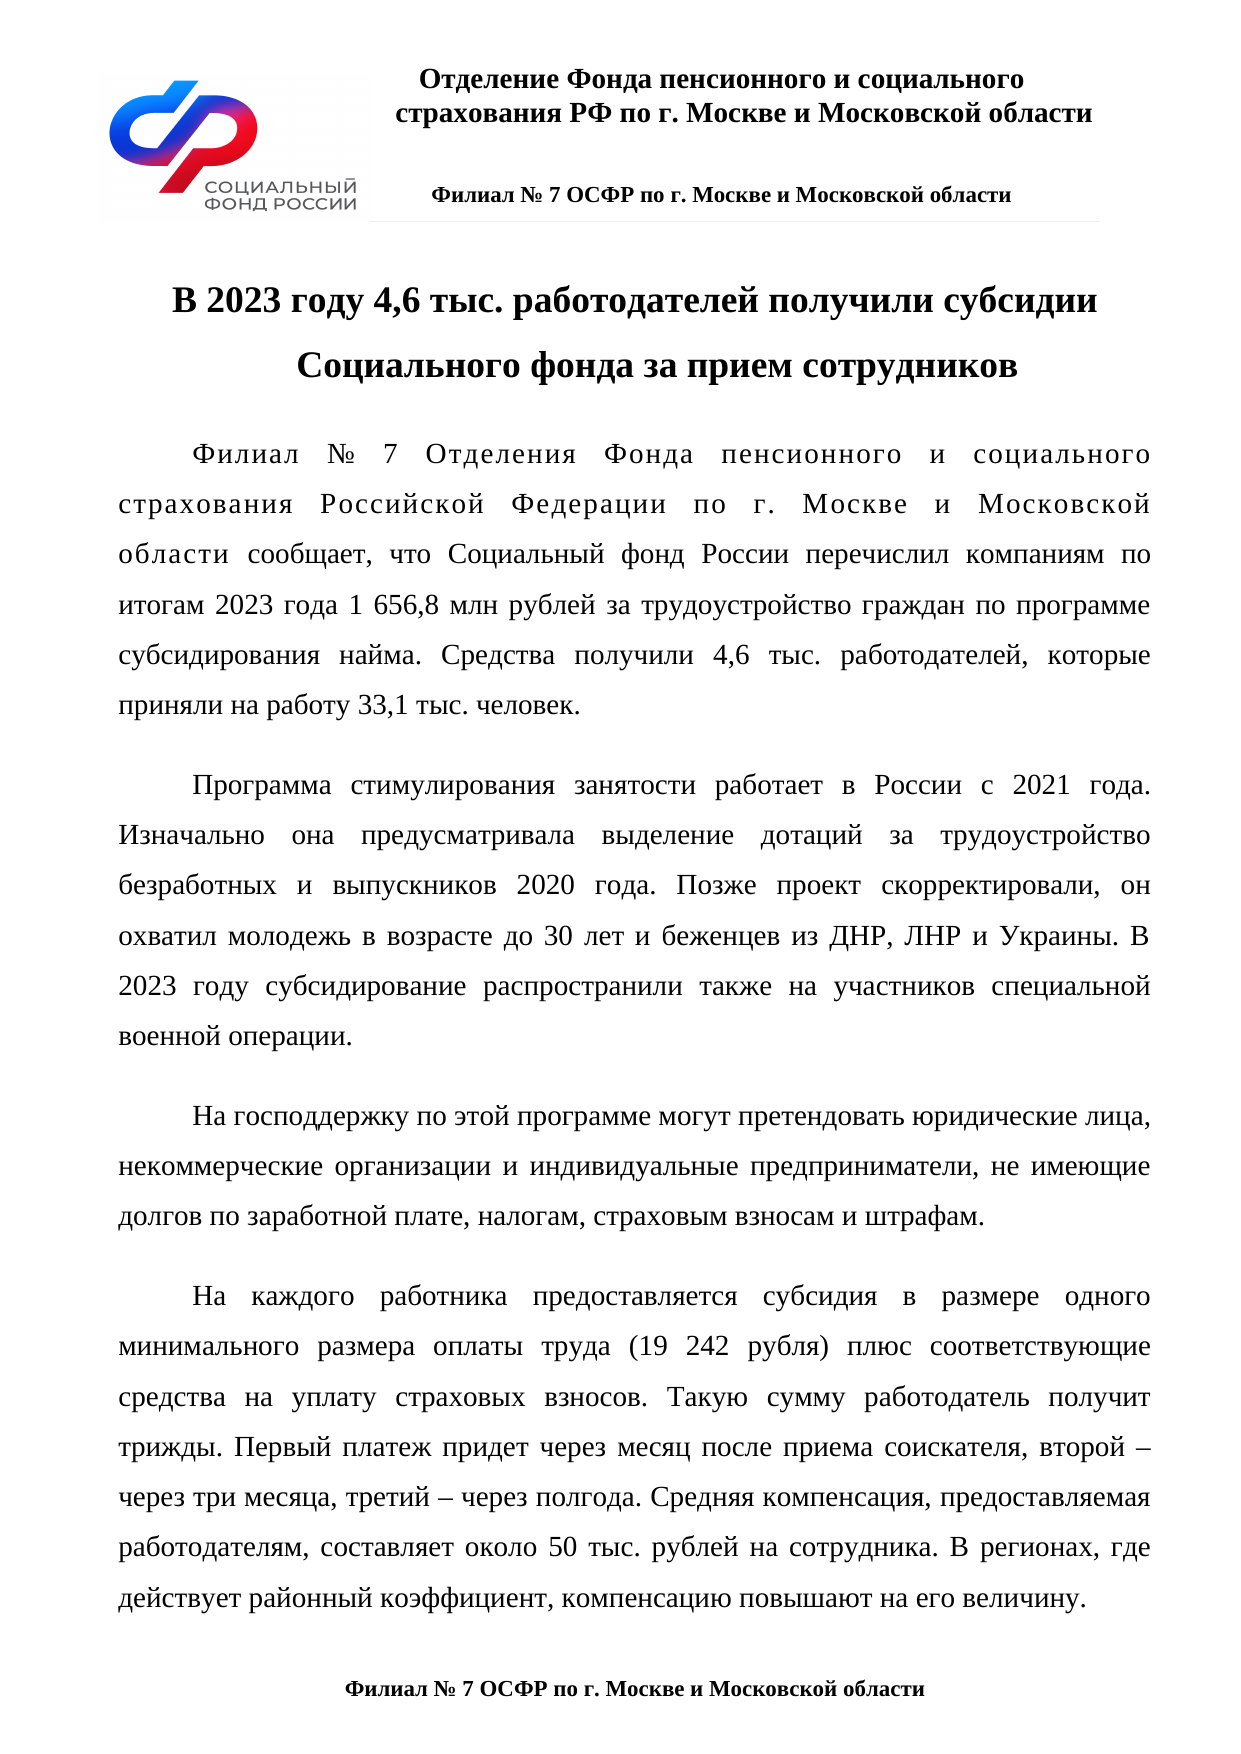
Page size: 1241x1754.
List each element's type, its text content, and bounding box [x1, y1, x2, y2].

text На каждого работника предоставляется субсидия в размере одного минимального размера оплаты труда (19 242 рубля) плюс соответствующие средства на уплату страховых взносов. Такую сумму работодатель получит трижды. Первый платеж придет через месяц после приема соискателя, второй – через три месяца, третий – через полгода. Средняя компенсация, предоставляемая работодателям, составляет около 50 тыс. рублей на сотрудника. В регионах, где действует районный коэффициент, компенсацию повышают на его величину. [118, 1278, 1152, 1613]
picture [98, 73, 370, 222]
text На господдержку по этой программе могут претендовать юридические лица, некоммерческие организации и индивидуальные предприниматели, не имеющие долгов по заработной плате, налогам, страховым взносам и штрафам. [118, 1098, 1152, 1232]
subtitle В 2023 году 4,6 тыс. работодателей получили субсидии Социального фонда за прием сотрудников [118, 277, 1152, 385]
text Филиал № 7 Отделения Фонда пенсионного и социального страхования Российской Федерации по г. Москве и Московской области сообщает, что Социальный фонд России перечислил компаниям по итогам 2023 года 1 656,8 млн рублей за трудоустройство граждан по программе субсидирования найма. Средства получили 4,6 тыс. работодателей, которые приняли на работу 33,1 тыс. человек. [118, 436, 1152, 721]
text Программа стимулирования занятости работает в России с 2021 года. Изначально она предусматривала выделение дотаций за трудоустройство безработных и выпускников 2020 года. Позже проект скорректировали, он охватил молодежь в возрасте до 30 лет и беженцев из ДНР, ЛНР и Украины. В 2023 году субсидирование распространили также на участников специальной военной операции. [118, 767, 1152, 1052]
